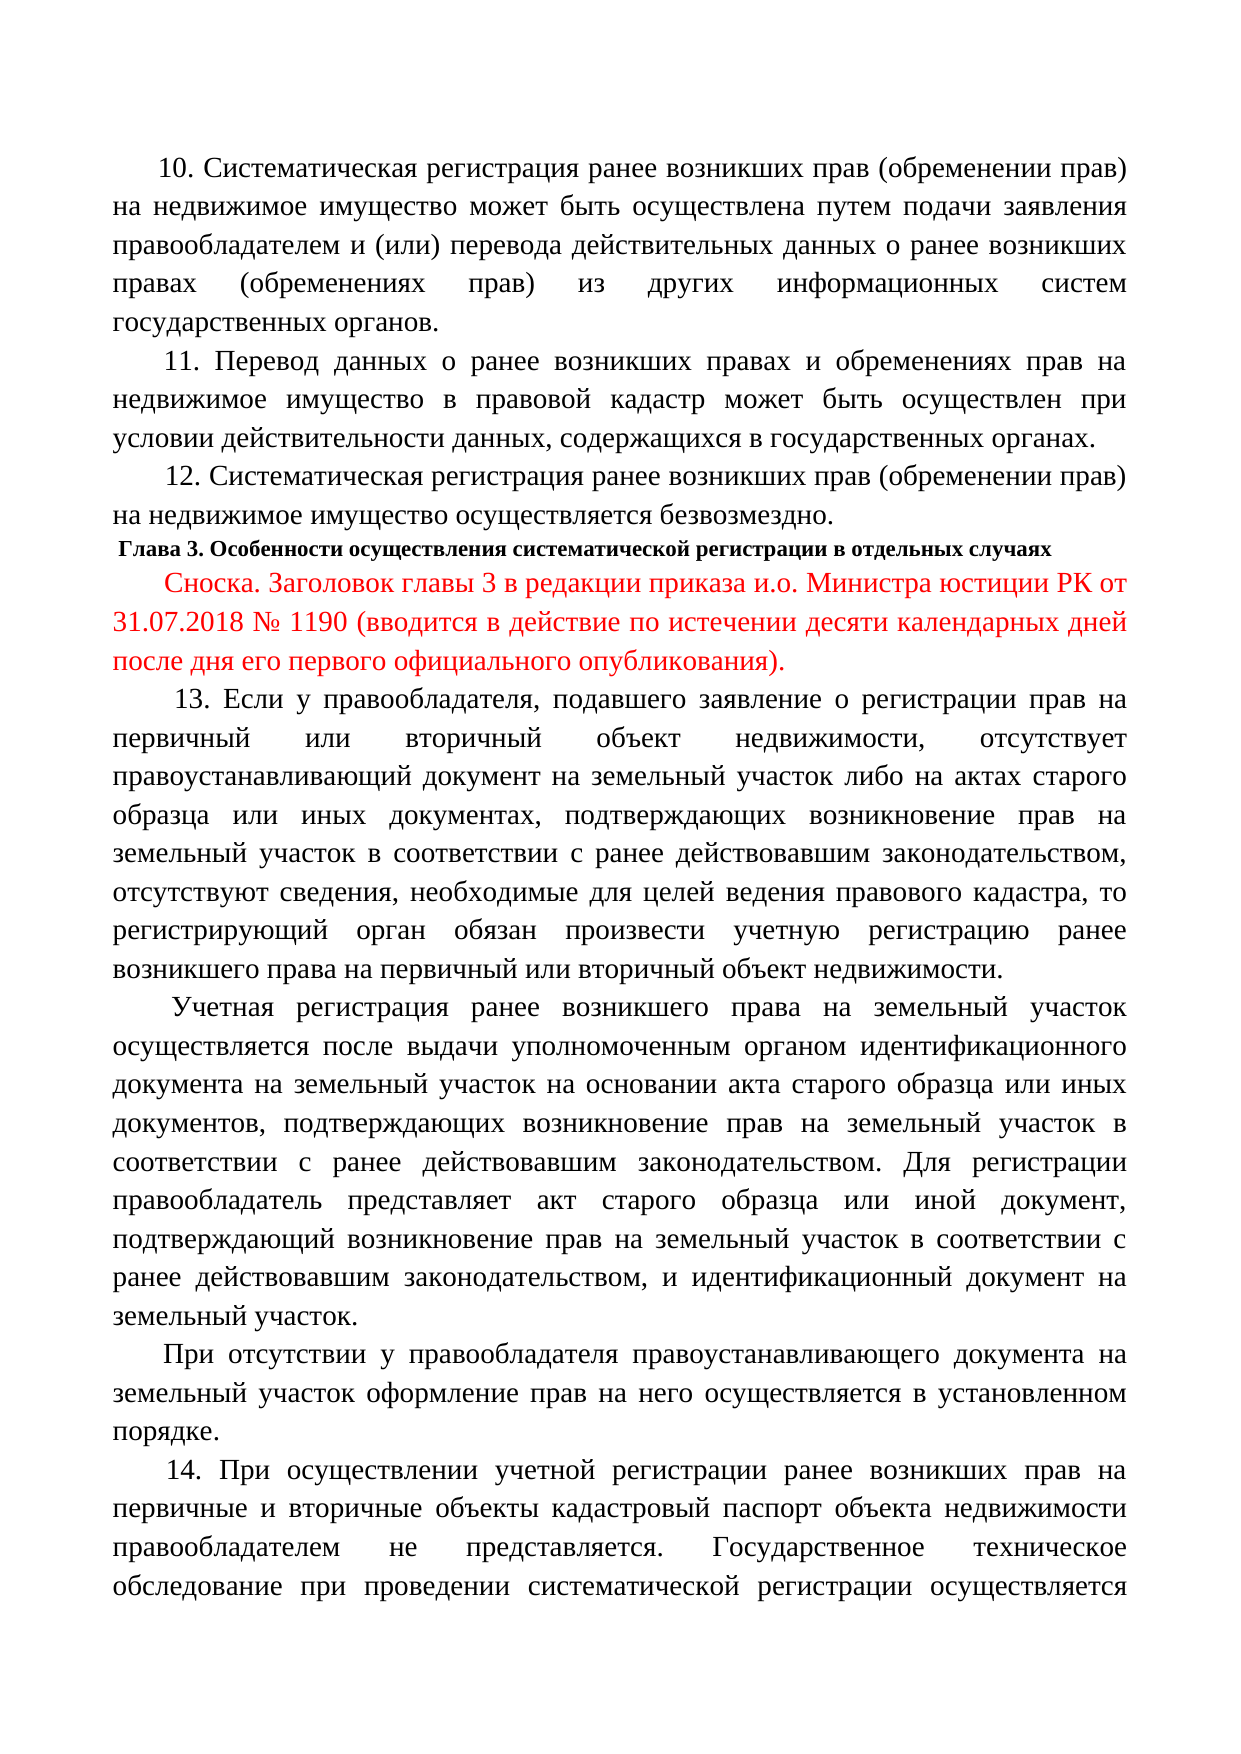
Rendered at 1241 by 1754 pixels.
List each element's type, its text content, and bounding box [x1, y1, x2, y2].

text 12. Систематическая регистрация ранее возникших прав (обременении прав) на недвижимое имущество осуществляется безвозмездно. [112, 458, 1128, 530]
text 13. Если у правообладателя, подавшего заявление о регистрации прав на первичный или вторичный объект недвижимости, отсутствует правоустанавливающий документ на земельный участок либо на актах старого образца или иных документах, подтверждающих возникновение прав на земельный участок в соответствии с ранее действовавшим законодательством, отсутствуют сведения, необходимые для целей ведения правового кадастра, то регистрирующий орган обязан произвести учетную регистрацию ранее возникшего права на первичный или вторичный объект недвижимости. [112, 681, 1128, 984]
text 11. Перевод данных о ранее возникших правах и обременениях прав на недвижимое имущество в правовой кадастр может быть осуществлен при условии действительности данных, содержащихся в государственных органах. [112, 343, 1128, 453]
text При отсутствии у правообладателя правоустанавливающего документа на земельный участок оформление прав на него осуществляется в установленном порядке. [112, 1336, 1128, 1447]
text 10. Систематическая регистрация ранее возникших прав (обременении прав) на недвижимое имущество может быть осуществлена путем подачи заявления правообладателем и (или) перевода действительных данных о ранее возникших правах (обременениях прав) из других информационных систем государственных органов. [112, 150, 1128, 338]
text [112, 1452, 1128, 1601]
text Сноска. Заголовок главы 3 в редакции приказа и.о. Министра юстиции РК от 31.07.2018 № 1190 (вводится в действие по истечении десяти календарных дней после дня его первого официального опубликования). [112, 566, 1128, 676]
text Учетная регистрация ранее возникшего права на земельный участок осуществляется после выдачи уполномоченным органом идентификационного документа на земельный участок на основании акта старого образца или иных документов, подтверждающих возникновение прав на земельный участок в соответствии с ранее действовавшим законодательством. Для регистрации правообладатель представляет акт старого образца или иной документ, подтверждающий возникновение прав на земельный участок в соответствии с ранее действовавшим законодательством, и идентификационный документ на земельный участок. [112, 989, 1128, 1331]
text Глава 3. Особенности осуществления систематической регистрации в отдельных случаях [112, 535, 1128, 562]
